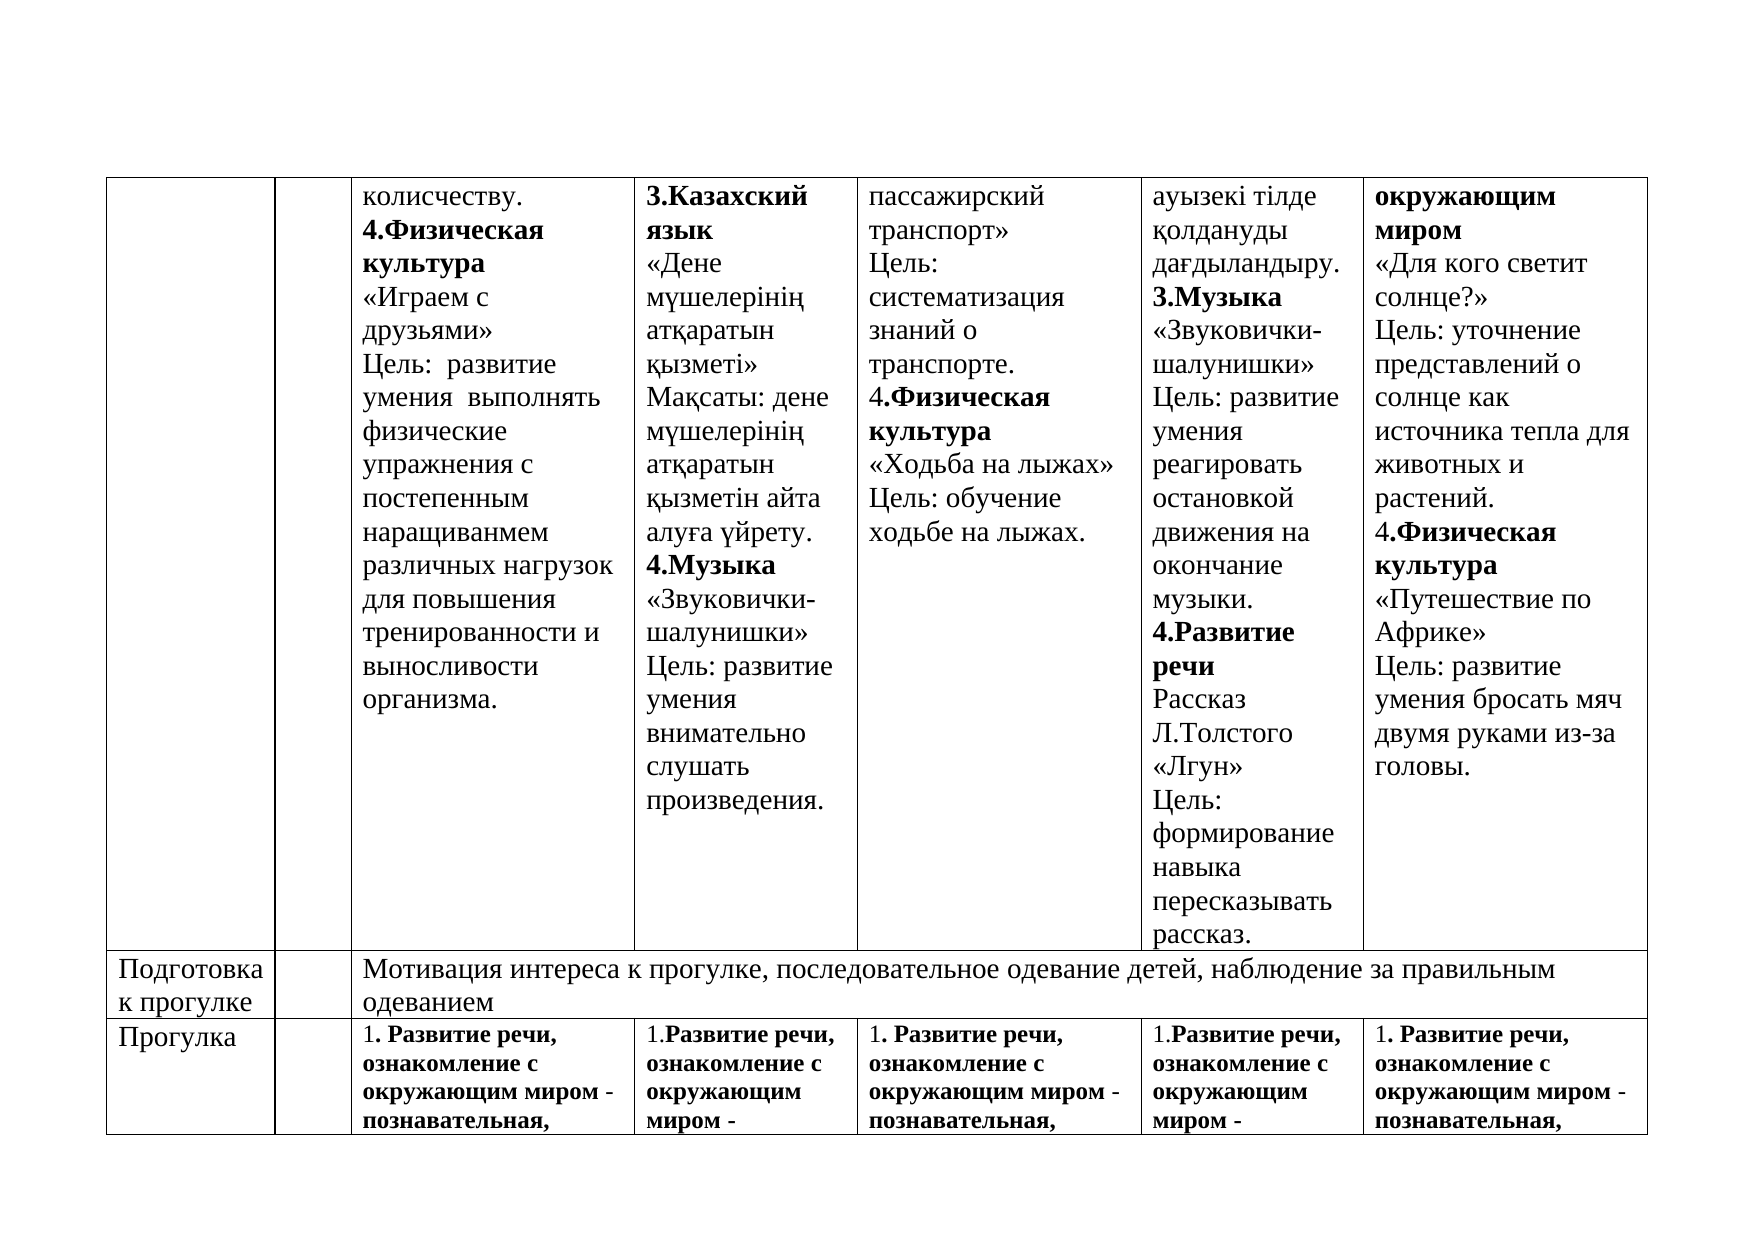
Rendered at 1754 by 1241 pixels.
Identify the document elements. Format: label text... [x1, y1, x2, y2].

table_cell Мотивация интереса к прогулке, последовательное одевание детей, наблюдение за правильным одеванием [352, 951, 1647, 1018]
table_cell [352, 178, 634, 950]
table_cell [276, 178, 351, 950]
table_cell Подготовка к прогулке [107, 951, 274, 1018]
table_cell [635, 178, 857, 950]
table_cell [1142, 1019, 1363, 1134]
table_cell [1364, 1019, 1647, 1134]
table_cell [858, 178, 1141, 950]
table_cell [276, 1019, 351, 1134]
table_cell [1364, 178, 1647, 950]
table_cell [858, 1019, 1141, 1134]
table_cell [635, 1019, 857, 1134]
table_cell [352, 1019, 634, 1134]
table_cell [276, 951, 351, 1018]
table_cell Прогулка [107, 1019, 274, 1134]
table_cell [107, 178, 274, 950]
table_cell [1142, 178, 1363, 950]
